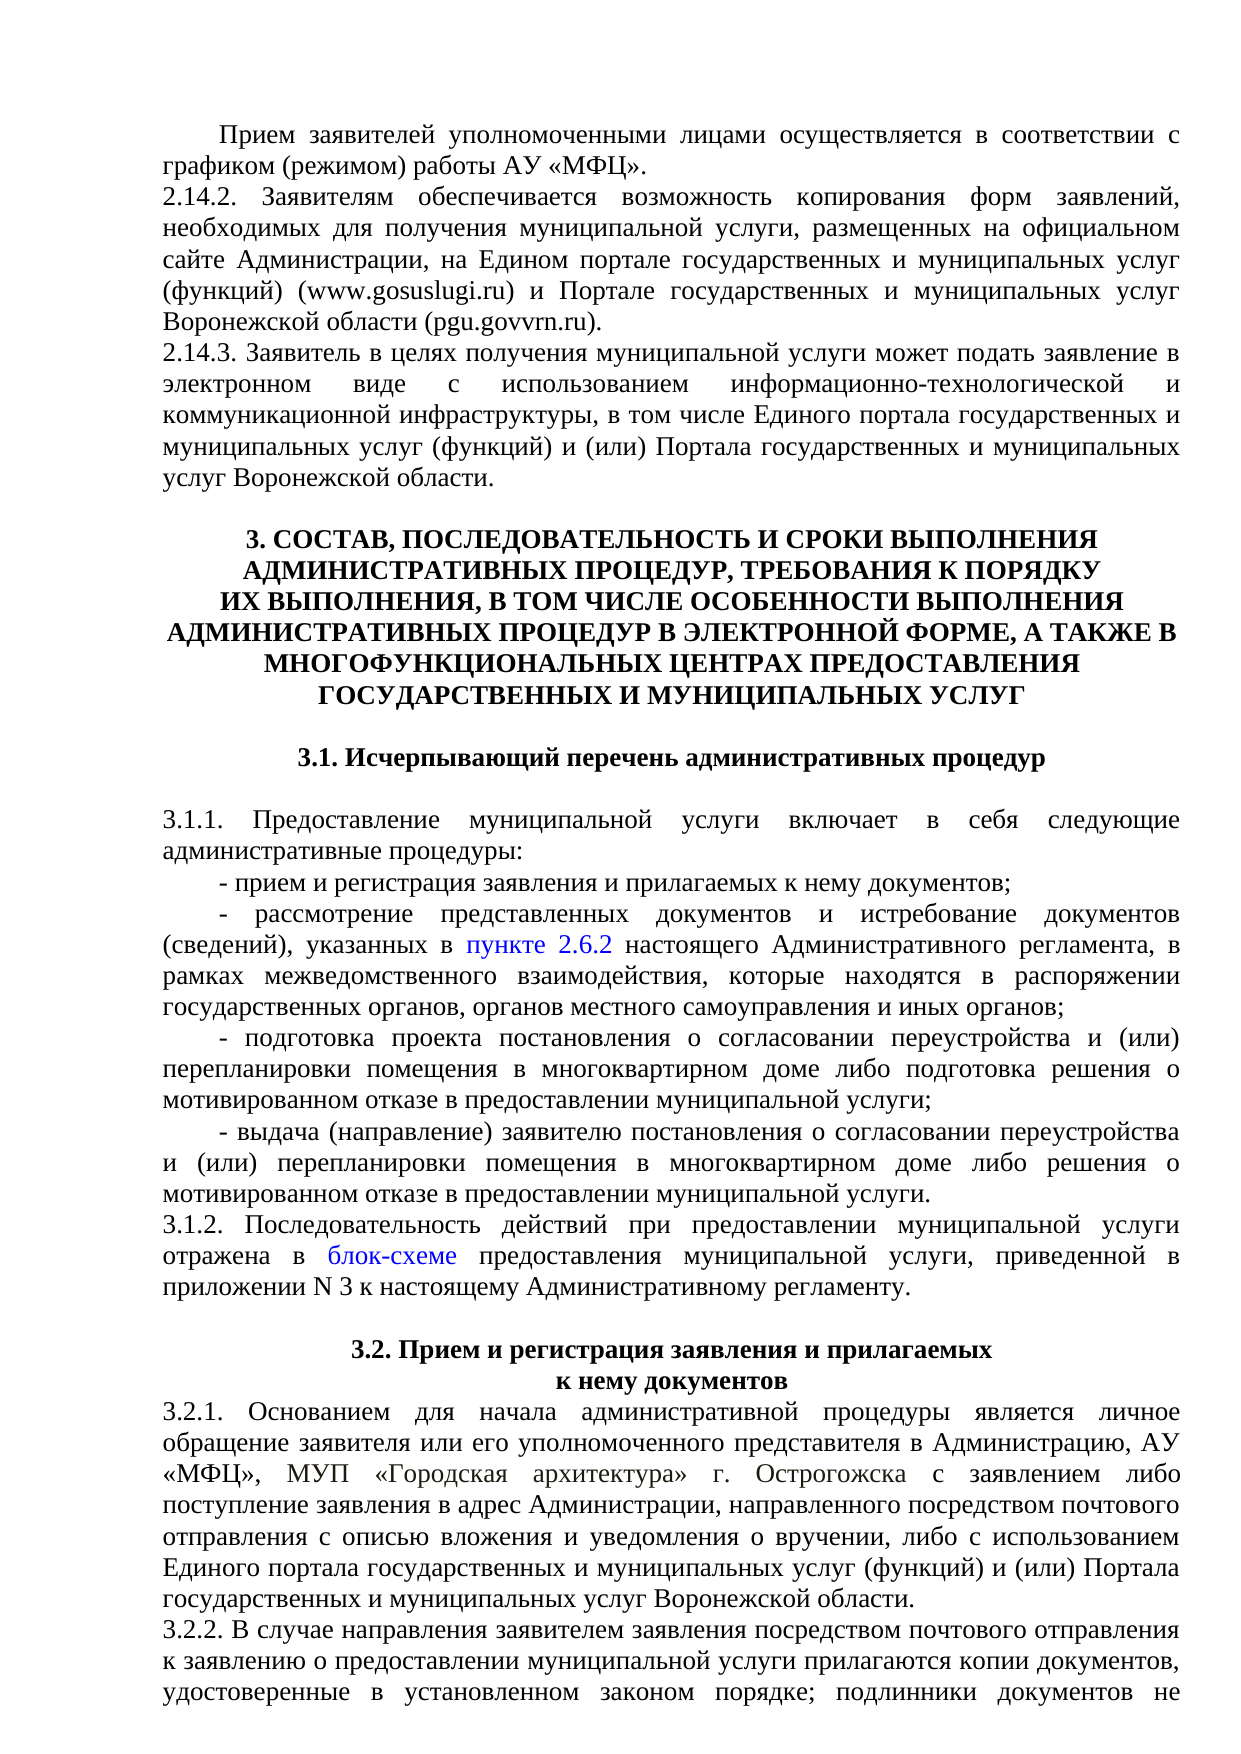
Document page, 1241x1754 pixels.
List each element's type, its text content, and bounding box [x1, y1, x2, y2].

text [162, 1613, 1181, 1707]
text 3.2.1. Основанием для начала административной процедуры является личное обращение заявителя или его уполномоченного представителя в Администрацию, АУ «МФЦ», МУП «Городская архитектура» г. Острогожска с заявлением либо поступление заявления в адрес Администрации, направленного посредством почтового отправления с описью вложения и уведомления о вручении, либо с использованием Единого портала государственных и муниципальных услуг (функций) и (или) Портала государственных и муниципальных услуг Воронежской области. [162, 1395, 1181, 1613]
text - выдача (направление) заявителю постановления о согласовании переустройства и (или) перепланировки помещения в многоквартирном доме либо решения о мотивированном отказе в предоставлении муниципальной услуги. [162, 1115, 1181, 1208]
text - подготовка проекта постановления о согласовании переустройства и (или) перепланировки помещения в многоквартирном доме либо подготовка решения о мотивированном отказе в предоставлении муниципальной услуги; [162, 1021, 1181, 1115]
text АДМИНИСТРАТИВНЫХ ПРОЦЕДУР, ТРЕБОВАНИЯ К ПОРЯДКУ [162, 554, 1181, 585]
text 3.1. Исчерпывающий перечень административных процедур [162, 741, 1181, 772]
text 2.14.2. Заявителям обеспечивается возможность копирования форм заявлений, необходимых для получения муниципальной услуги, размещенных на официальном сайте Администрации, на Едином портале государственных и муниципальных услуг (функций) (www.gosuslugi.ru) и Портале государственных и муниципальных услуг Воронежской области (pgu.govvrn.ru). [162, 180, 1181, 336]
text 2.14.3. Заявитель в целях получения муниципальной услуги может подать заявление в электронном виде с использованием информационно-технологической и коммуникационной инфраструктуры, в том числе Единого портала государственных и муниципальных услуг (функций) и (или) Портала государственных и муниципальных услуг Воронежской области. [162, 336, 1181, 492]
text 3.2. Прием и регистрация заявления и прилагаемых [162, 1333, 1181, 1364]
text 3.1.2. Последовательность действий при предоставлении муниципальной услуги отражена в блок-схеме предоставления муниципальной услуги, приведенной в приложении N 3 к настоящему Административному регламенту. [162, 1208, 1181, 1302]
text к нему документов [162, 1364, 1181, 1395]
text 3.1.1. Предоставление муниципальной услуги включает в себя следующие административные процедуры: [162, 803, 1181, 866]
text - прием и регистрация заявления и прилагаемых к нему документов; [162, 866, 1181, 897]
text ИХ ВЫПОЛНЕНИЯ, В ТОМ ЧИСЛЕ ОСОБЕННОСТИ ВЫПОЛНЕНИЯ АДМИНИСТРАТИВНЫХ ПРОЦЕДУР В ЭЛЕКТРОННОЙ ФОРМЕ, А ТАКЖЕ В МНОГОФУНКЦИОНАЛЬНЫХ ЦЕНТРАХ ПРЕДОСТАВЛЕНИЯ ГОСУДАРСТВЕННЫХ И МУНИЦИПАЛЬНЫХ УСЛУГ [162, 585, 1181, 710]
text Прием заявителей уполномоченными лицами осуществляется в соответствии с графиком (режимом) работы АУ «МФЦ». [162, 118, 1181, 180]
text 3. СОСТАВ, ПОСЛЕДОВАТЕЛЬНОСТЬ И СРОКИ ВЫПОЛНЕНИЯ [162, 523, 1181, 554]
text - рассмотрение представленных документов и истребование документов (сведений), указанных в пункте 2.6.2 настоящего Административного регламента, в рамках межведомственного взаимодействия, которые находятся в распоряжении государственных органов, органов местного самоуправления и иных органов; [162, 897, 1181, 1021]
